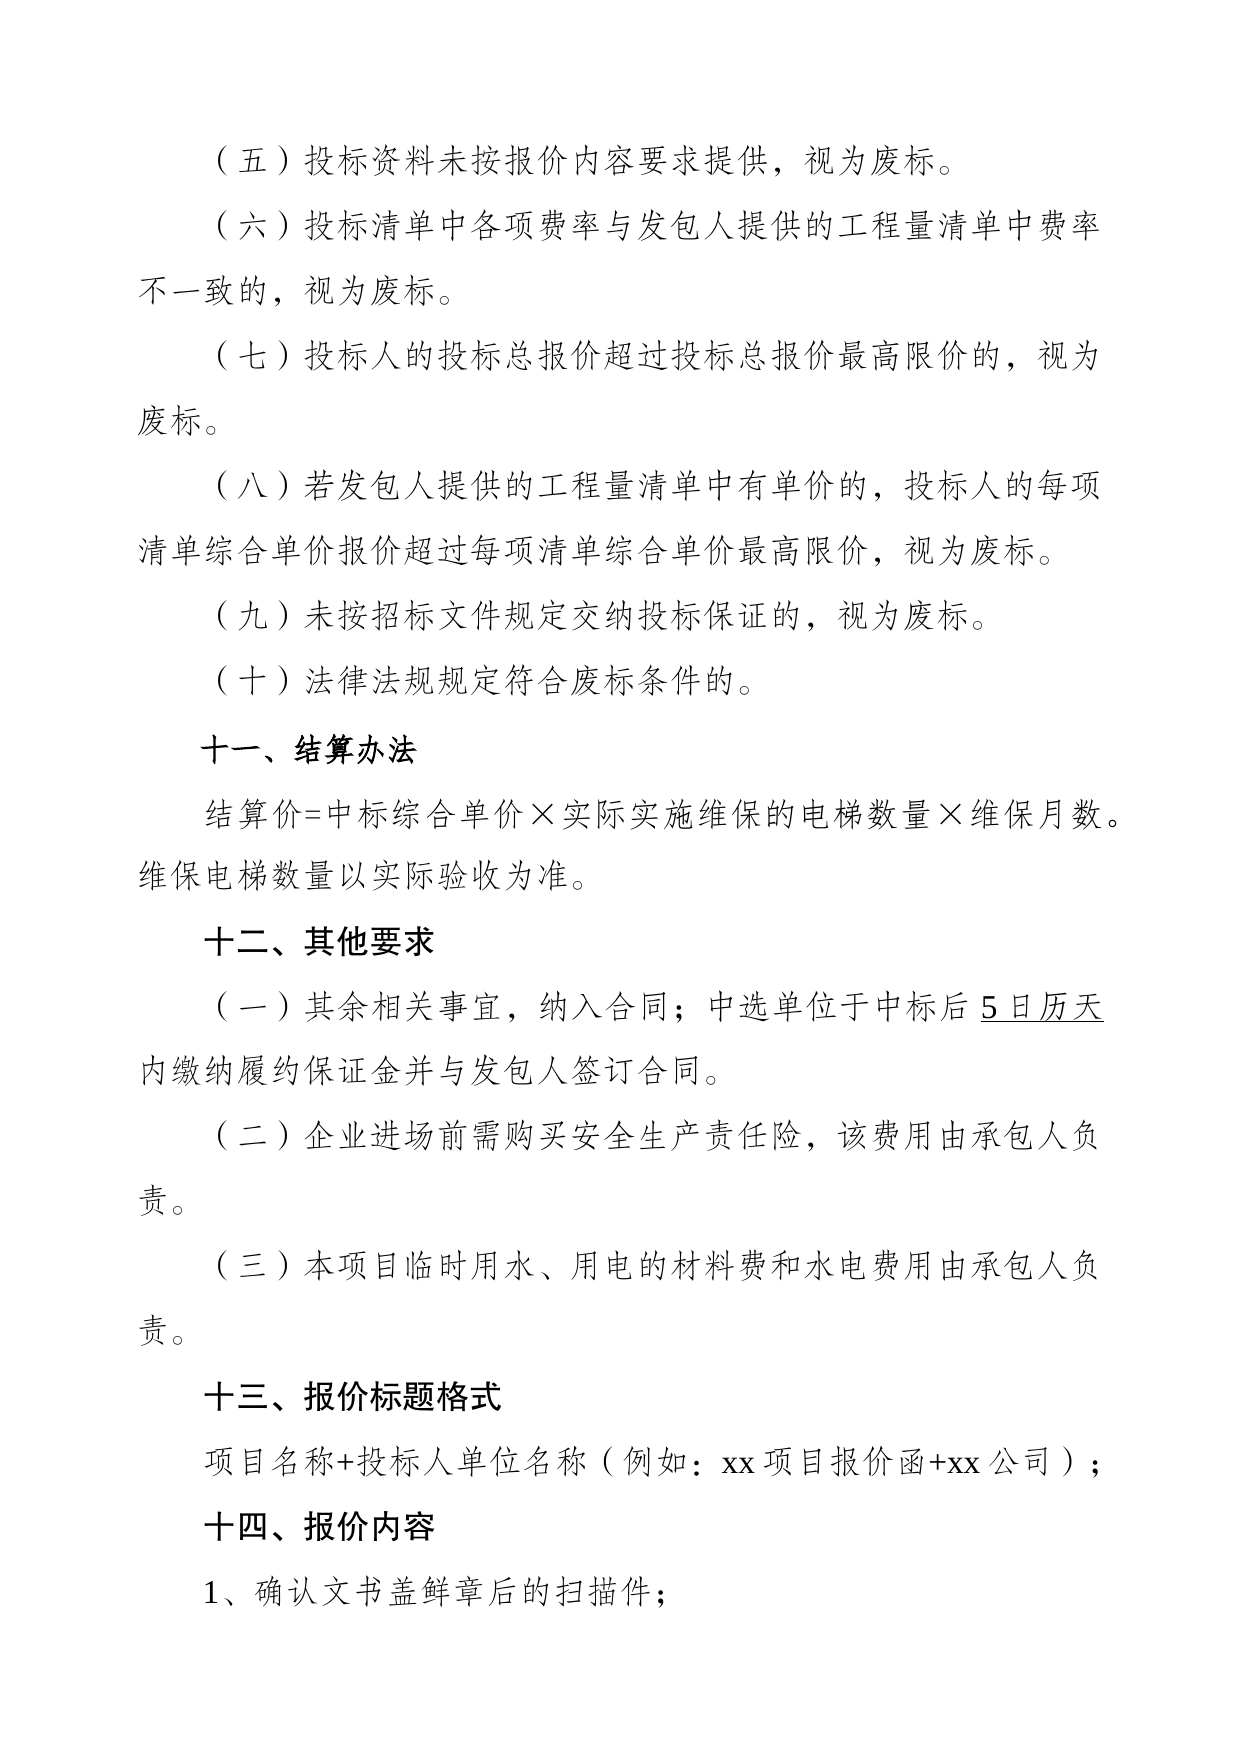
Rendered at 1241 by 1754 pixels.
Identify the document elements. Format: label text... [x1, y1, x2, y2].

text （六）投标清单中各项费率与发包人提供的工程量清单中费率不一致的，视为废标。 [136, 194, 1104, 324]
text （十）法律法规规定符合废标条件的。 [136, 649, 1104, 714]
text （五）投标资料未按报价内容要求提供，视为废标。 [136, 129, 1104, 194]
text （九）未按招标文件规定交纳投标保证的，视为废标。 [136, 584, 1104, 649]
text 项目名称+投标人单位名称（例如：xx项目报价函+xx公司）； [136, 1429, 1104, 1494]
text （七）投标人的投标总报价超过投标总报价最高限价的，视为废标。 [136, 324, 1104, 454]
text （二）企业进场前需购买安全生产责任险，该费用由承包人负责。 [136, 1104, 1104, 1234]
text （一）其余相关事宜，纳入合同；中选单位于中标后5日历天内缴纳履约保证金并与发包人签订合同。 [136, 974, 1104, 1104]
text 十二、其他要求 [136, 909, 1104, 974]
text 十四、报价内容 [136, 1494, 1104, 1559]
text （三）本项目临时用水、用电的材料费和水电费用由承包人负责。 [136, 1234, 1104, 1364]
text 结算价=中标综合单价×实际实施维保的电梯数量×维保月数。维保电梯数量以实际验收为准。 [136, 779, 1104, 909]
text （八）若发包人提供的工程量清单中有单价的，投标人的每项清单综合单价报价超过每项清单综合单价最高限价，视为废标。 [136, 454, 1104, 584]
text 十三、报价标题格式 [136, 1364, 1104, 1429]
list 确认文书盖鲜章后的扫描件； [136, 1559, 1104, 1624]
text 十一、结算办法 [136, 714, 1104, 779]
